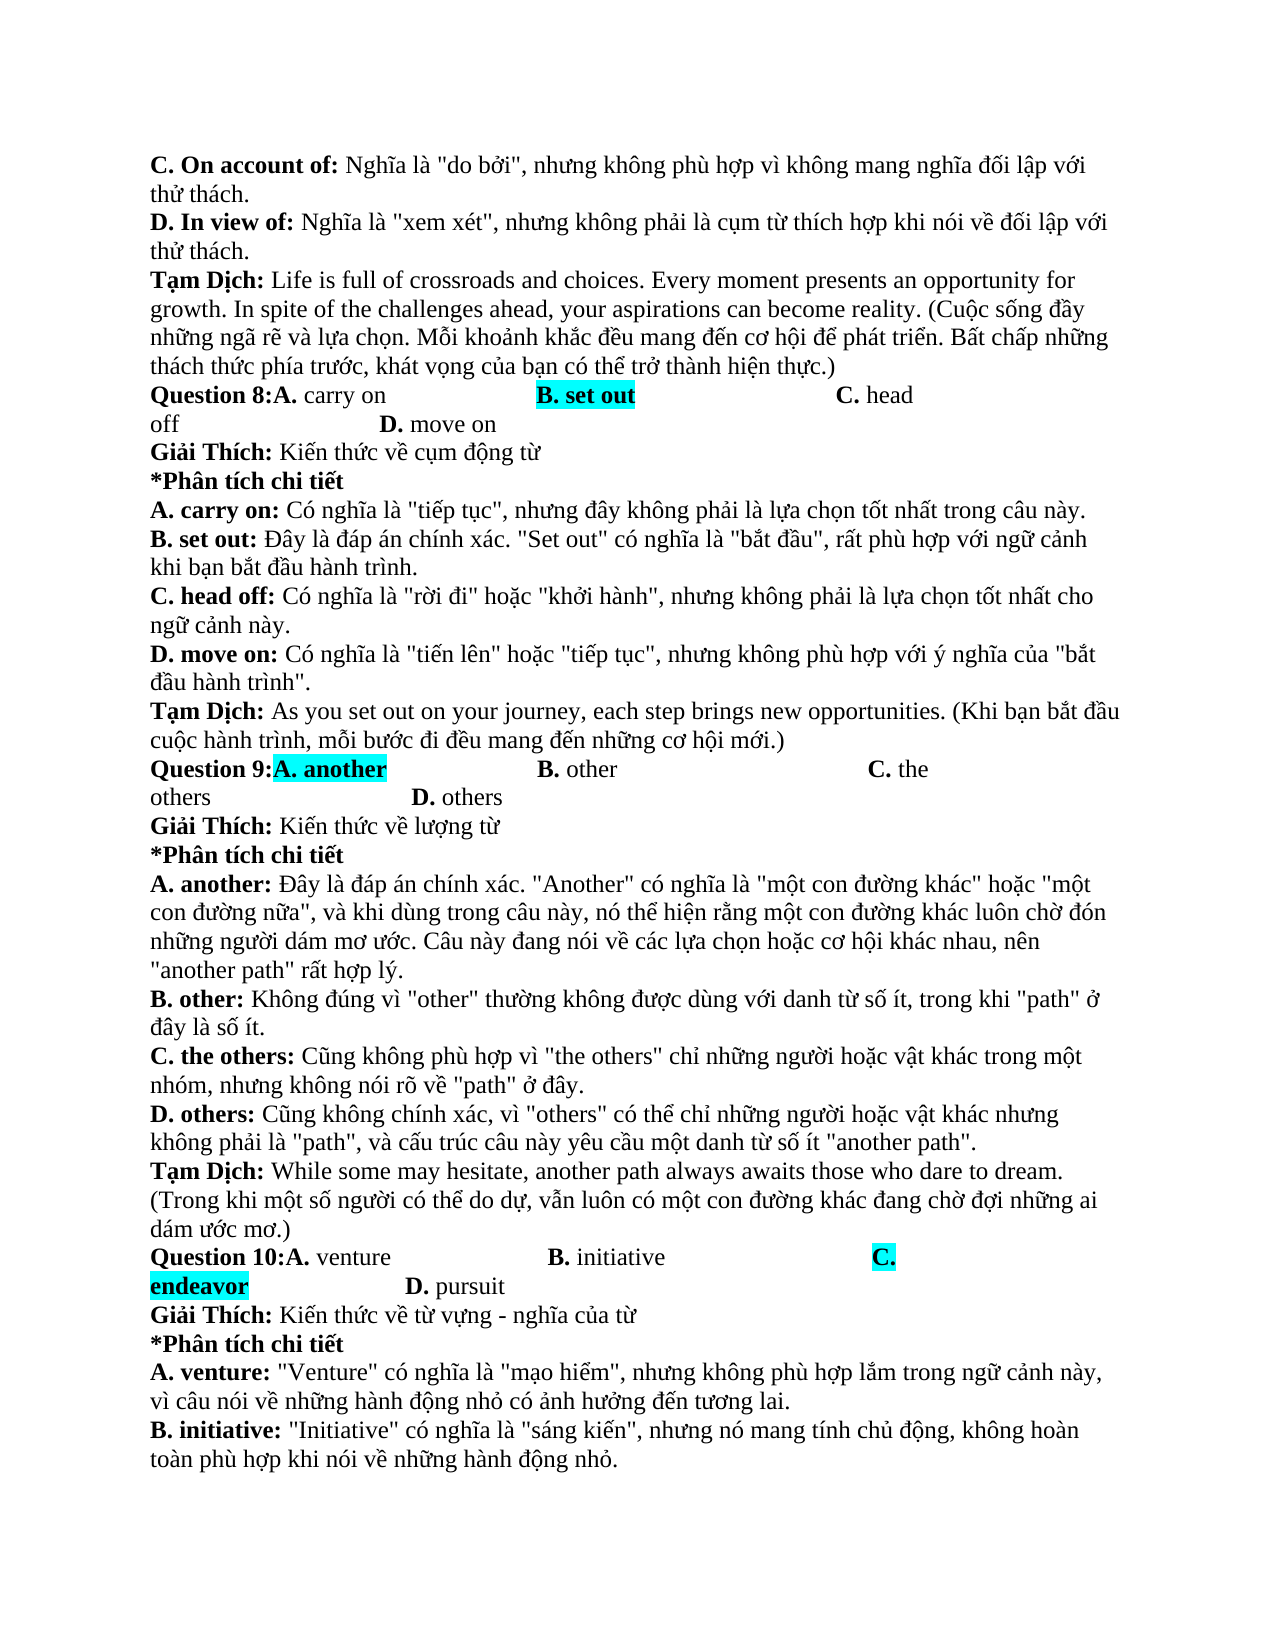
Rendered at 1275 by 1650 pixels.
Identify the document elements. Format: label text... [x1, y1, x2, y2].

text D. others: Cũng không chính xác, vì "others" có thể chỉ những người hoặc vật khác nhưng không phải là "path", và cấu trúc câu này yêu cầu một danh từ số ít "another path". [150, 1099, 1125, 1156]
text A. venture: "Venture" có nghĩa là "mạo hiểm", nhưng không phù hợp lắm trong ngữ cảnh này, vì câu nói về những hành động nhỏ có ảnh hưởng đến tương lai. [150, 1357, 1125, 1415]
text Tạm Dịch: While some may hesitate, another path always awaits those who dare to dream. (Trong khi một số người có thể do dự, vẫn luôn có một con đường khác đang chờ đợi những ai dám ước mơ.) [150, 1156, 1125, 1242]
text Question 10:A. venture B. initiative C. endeavor D. pursuit [150, 1242, 1125, 1300]
text B. set out: Đây là đáp án chính xác. "Set out" có nghĩa là "bắt đầu", rất phù hợp với ngữ cảnh khi bạn bắt đầu hành trình. [150, 524, 1125, 581]
text Giải Thích: Kiến thức về cụm động từ [150, 437, 1125, 466]
text C. head off: Có nghĩa là "rời đi" hoặc "khởi hành", nhưng không phải là lựa chọn tốt nhất cho ngữ cảnh này. [150, 581, 1125, 639]
text A. carry on: Có nghĩa là "tiếp tục", nhưng đây không phải là lựa chọn tốt nhất trong câu này. [150, 495, 1125, 524]
text C. On account of: Nghĩa là "do bởi", nhưng không phù hợp vì không mang nghĩa đối lập với thử thách. [150, 150, 1125, 207]
text C. the others: Cũng không phù hợp vì "the others" chỉ những người hoặc vật khác trong một nhóm, nhưng không nói rõ về "path" ở đây. [150, 1041, 1125, 1099]
text Question 9:A. another B. other C. the others D. others [150, 754, 1125, 811]
text B. other: Không đúng vì "other" thường không được dùng với danh từ số ít, trong khi "path" ở đây là số ít. [150, 984, 1125, 1041]
text *Phân tích chi tiết [150, 840, 1125, 869]
text Giải Thích: Kiến thức về lượng từ [150, 811, 1125, 840]
text D. move on: Có nghĩa là "tiến lên" hoặc "tiếp tục", nhưng không phù hợp với ý nghĩa của "bắt đầu hành trình". [150, 639, 1125, 696]
text Giải Thích: Kiến thức về từ vựng - nghĩa của từ [150, 1300, 1125, 1329]
text *Phân tích chi tiết [150, 1329, 1125, 1357]
text B. initiative: "Initiative" có nghĩa là "sáng kiến", nhưng nó mang tính chủ động, không hoàn toàn phù hợp khi nói về những hành động nhỏ. [150, 1415, 1125, 1472]
text D. In view of: Nghĩa là "xem xét", nhưng không phải là cụm từ thích hợp khi nói về đối lập với thử thách. [150, 207, 1125, 265]
text Question 8:A. carry on B. set out C. head off D. move on [150, 380, 1125, 437]
text *Phân tích chi tiết [150, 466, 1125, 495]
text Tạm Dịch: As you set out on your journey, each step brings new opportunities. (Khi bạn bắt đầu cuộc hành trình, mỗi bước đi đều mang đến những cơ hội mới.) [150, 696, 1125, 754]
text A. another: Đây là đáp án chính xác. "Another" có nghĩa là "một con đường khác" hoặc "một con đường nữa", và khi dùng trong câu này, nó thể hiện rằng một con đường khác luôn chờ đón những người dám mơ ước. Câu này đang nói về các lựa chọn hoặc cơ hội khác nhau, nên "another path" rất hợp lý. [150, 869, 1125, 984]
text Tạm Dịch: Life is full of crossroads and choices. Every moment presents an opportunity for growth. In spite of the challenges ahead, your aspirations can become reality. (Cuộc sống đầy những ngã rẽ và lựa chọn. Mỗi khoảnh khắc đều mang đến cơ hội để phát triển. Bất chấp những thách thức phía trước, khát vọng của bạn có thể trở thành hiện thực.) [150, 265, 1125, 380]
